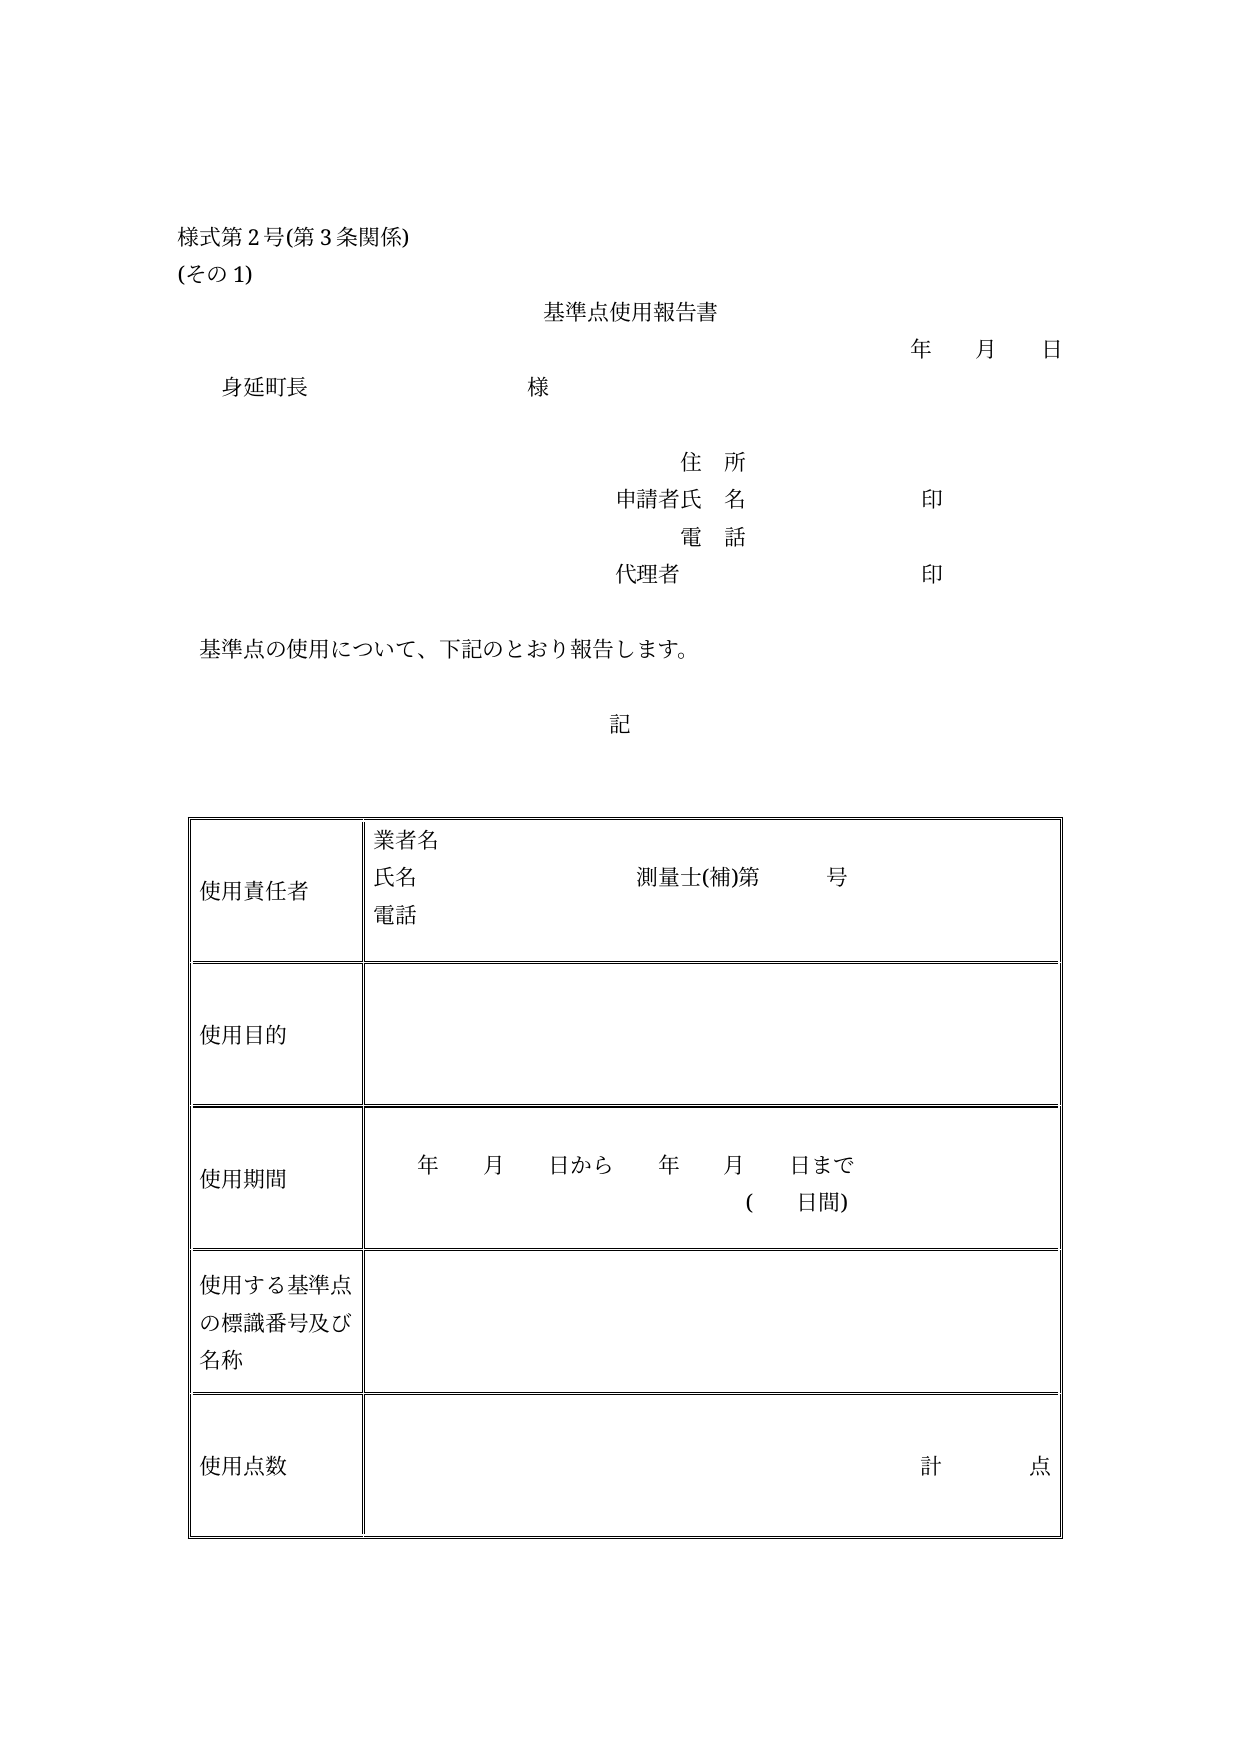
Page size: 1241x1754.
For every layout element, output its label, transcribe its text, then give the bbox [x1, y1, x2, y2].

text 電 話 [177, 517, 1063, 554]
table_cell 使用期間 [189, 1104, 363, 1248]
table_cell 使用する基準点の標識番号及び名称 [189, 1248, 363, 1392]
text 身延町長 様 [177, 367, 1063, 404]
table_header 使用責任者 [191, 820, 363, 961]
text 代理者 印 [177, 554, 1063, 592]
text 基準点の使用について、下記のとおり報告します。 [177, 629, 1063, 667]
table_header 業者名 氏名 測量士(補)第 号 電話 [363, 820, 1060, 961]
subtitle 記 [177, 704, 1063, 742]
text 申請者氏 名 印 [177, 479, 1063, 517]
table_cell 年 月 日から 年 月 日まで ( 日間) [363, 1104, 1061, 1248]
text 様式第2号(第3条関係) [177, 217, 1063, 254]
text (その1) [177, 254, 1063, 292]
table_cell 計 点 [363, 1392, 1060, 1536]
table_cell 使用点数 [191, 1392, 363, 1536]
table_cell [365, 961, 1060, 1104]
text 基準点使用報告書 [177, 292, 1063, 329]
table_cell 使用目的 [191, 961, 362, 1104]
text 住 所 [177, 442, 1063, 479]
table_cell [363, 1248, 1061, 1392]
text 年 月 日 [177, 329, 1063, 367]
